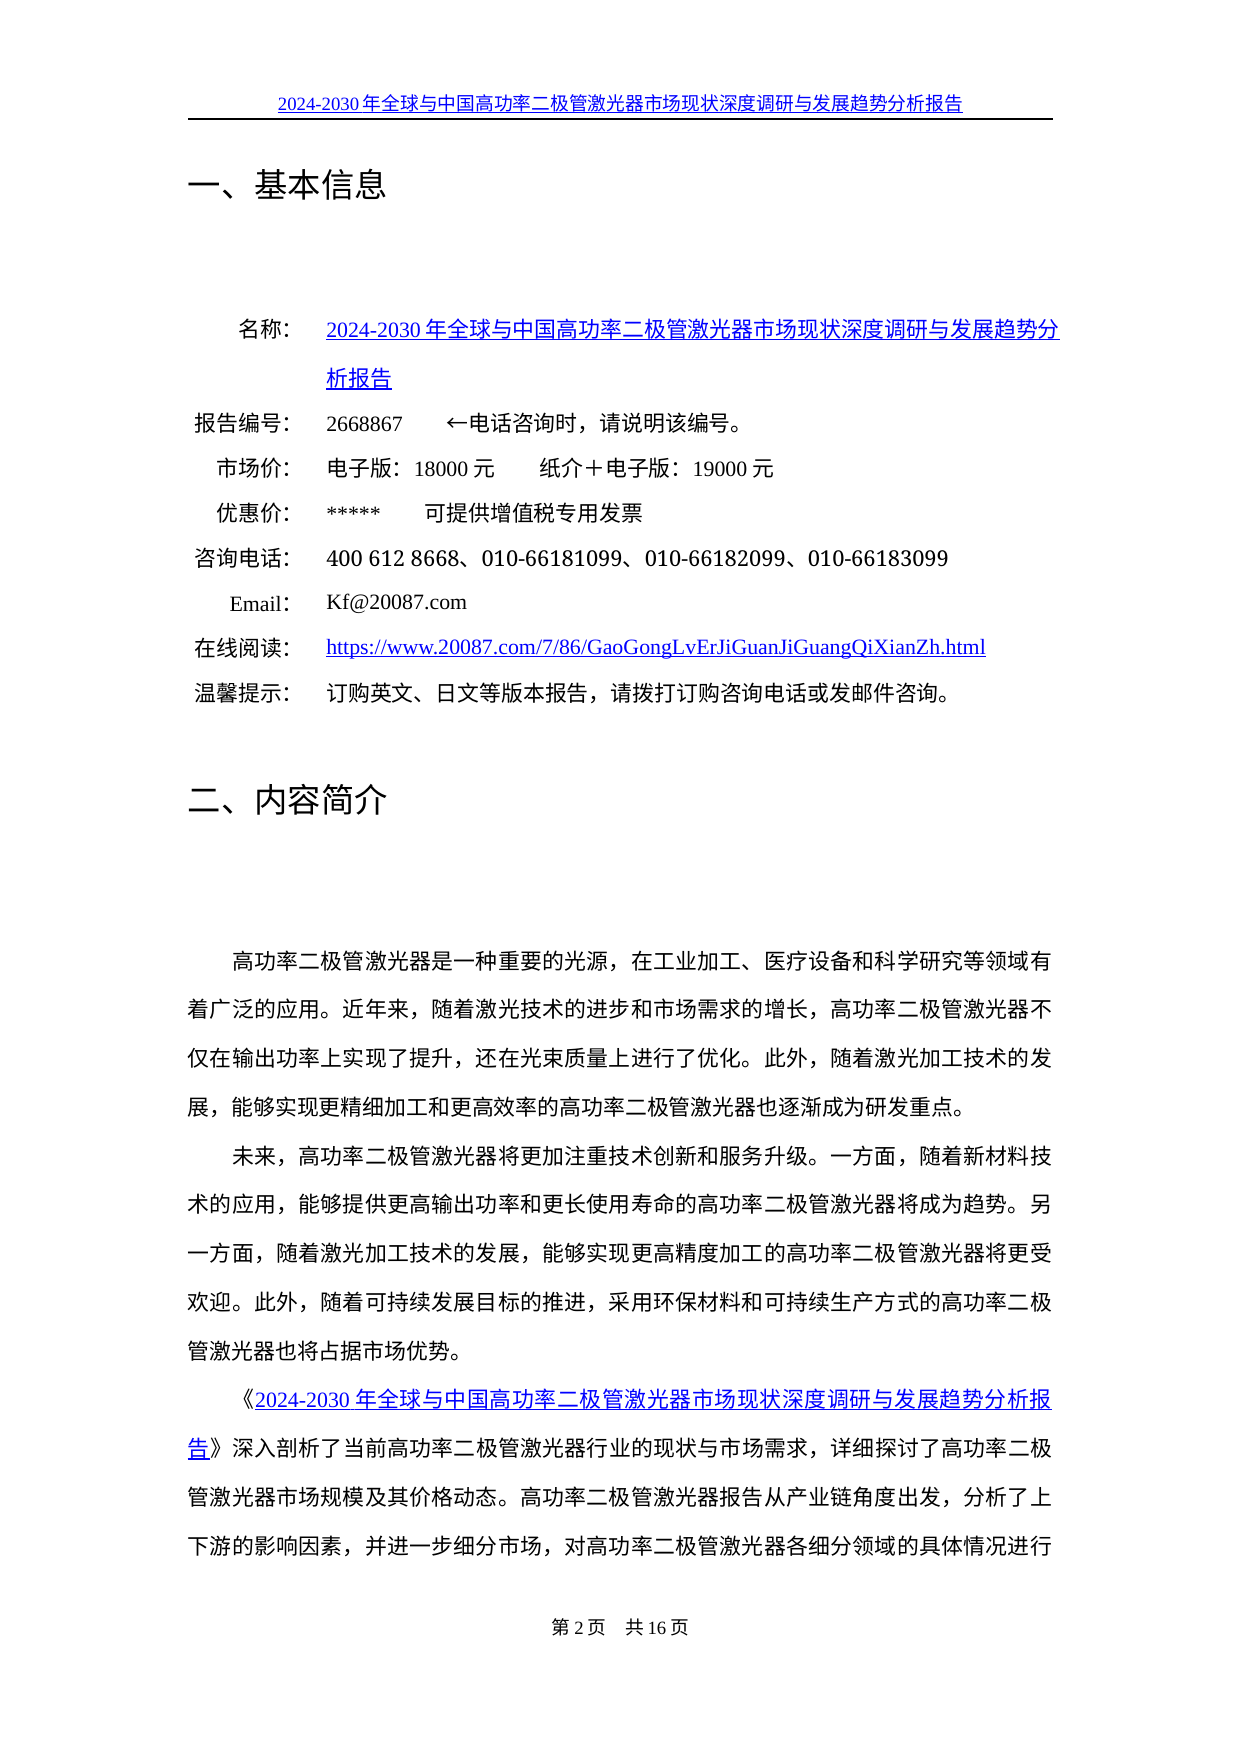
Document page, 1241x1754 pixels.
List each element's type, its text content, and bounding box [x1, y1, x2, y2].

title 二、内容简介 [187, 766, 1053, 831]
table_cell 报告编号： [167, 405, 315, 450]
table_header 2024-2030年全球与中国高功率二极管激光器市场现状深度调研与发展趋势分析报告 [315, 312, 1073, 405]
table_cell 400 612 8668、010-66181099、010-66182099、010-66183099 [315, 540, 1073, 585]
table_cell [315, 630, 1073, 675]
table_cell 在线阅读： [167, 630, 315, 675]
table_cell Email： [167, 585, 315, 630]
table_cell Kf@20087.com [315, 585, 1073, 630]
table_cell 温馨提示： [167, 675, 315, 720]
table_cell 市场价： [167, 450, 315, 495]
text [187, 943, 1053, 1561]
table_cell 订购英文、日文等版本报告，请拨打订购咨询电话或发邮件咨询。 [315, 675, 1073, 720]
table_cell 咨询电话： [167, 540, 315, 585]
table_cell 2668867 ←电话咨询时，请说明该编号。 [315, 405, 1073, 450]
table_header 名称： [167, 312, 315, 405]
table_cell 优惠价： [167, 495, 315, 540]
title 一、基本信息 [187, 150, 1053, 215]
table_cell ***** 可提供增值税专用发票 [315, 495, 1073, 540]
table_cell 电子版：18000 元 纸介＋电子版：19000 元 [315, 450, 1073, 495]
